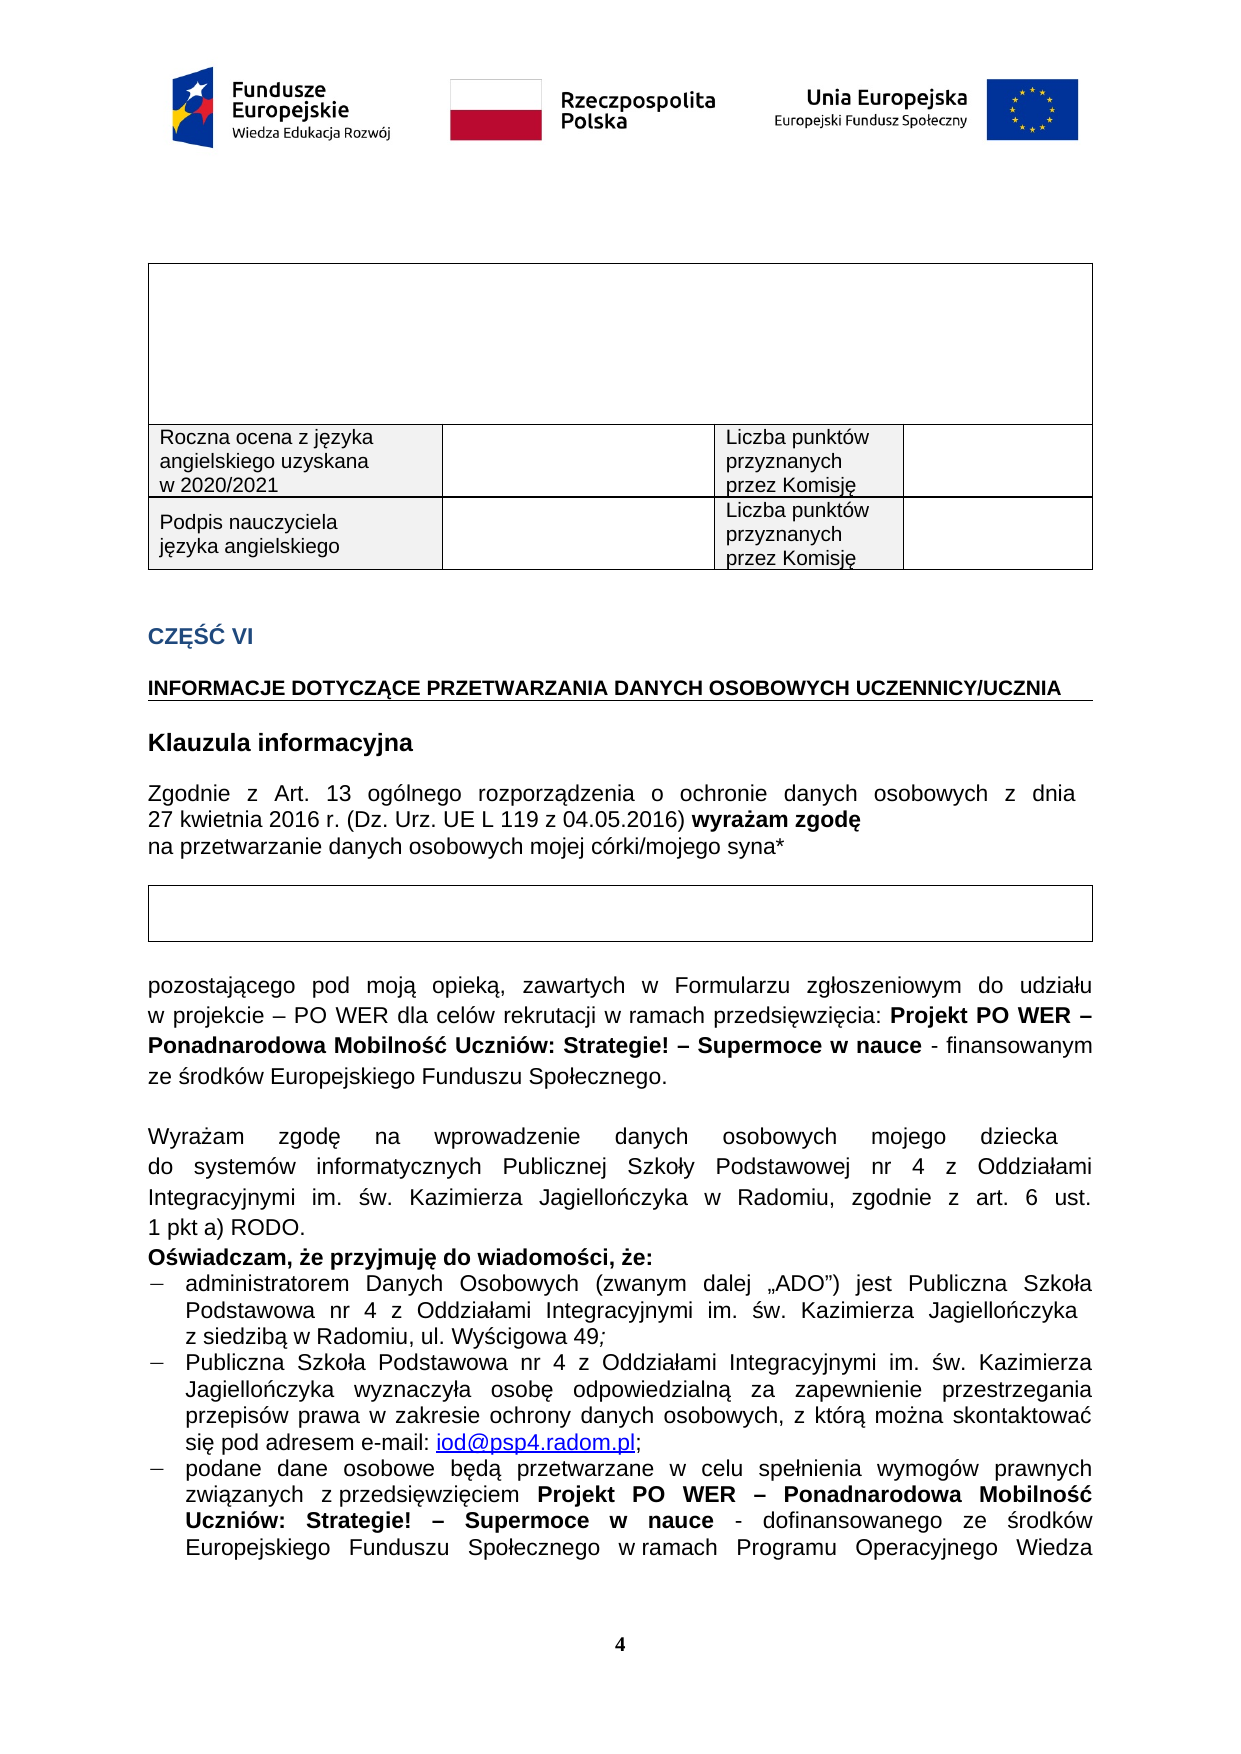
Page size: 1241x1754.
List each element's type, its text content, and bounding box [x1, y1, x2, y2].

picture [152, 46, 1098, 168]
table_cell Liczba punktów przyznanych przez Komisję [715, 425, 903, 496]
text INFORMACJE DOTYCZĄCE PRZETWARZANIA DANYCH OSOBOWYCH UCZENNICY/UCZNIA [148, 676, 1093, 700]
table_cell Podpis nauczyciela języka angielskiego [149, 498, 442, 569]
table_cell [443, 498, 714, 569]
list Publiczna Szkoła Podstawowa nr 4 z Oddziałami Integracyjnymi im. św. Kazimierza Jagiellończyka wyznaczyła osobę odpowiedzialną za zapewnienie przestrzegania przepisów prawa w zakresie ochrony danych osobowych, z którą można skontaktować się pod adresem e-mail: iod@psp4.radom.pl; [148, 1349, 1093, 1455]
text Wyrażam zgodę na wprowadzenie danych osobowych mojego dziecka do systemów informatycznych Publicznej Szkoły Podstawowej nr 4 z Oddziałami Integracyjnymi im. św. Kazimierza Jagiellończyka w Radomiu, zgodnie z art. 6 ust. 1 pkt a) RODO. [148, 1123, 1093, 1240]
table_cell [149, 264, 1092, 423]
table_cell [443, 425, 714, 496]
list administratorem Danych Osobowych (zwanym dalej „ADO”) jest Publiczna Szkoła Podstawowa nr 4 z Oddziałami Integracyjnymi im. św. Kazimierza Jagiellończyka z siedzibą w Radomiu, ul. Wyścigowa 49; [148, 1270, 1093, 1349]
text CZĘŚĆ VI [148, 623, 1093, 649]
text Klauzula informacyjna [148, 728, 1093, 756]
text na przetwarzanie danych osobowych mojej córki/mojego syna* [148, 833, 1093, 859]
table_cell [904, 498, 1092, 569]
text Oświadczam, że przyjmuję do wiadomości, że: [148, 1244, 1093, 1270]
table_cell Liczba punktów przyznanych przez Komisję [715, 498, 903, 569]
table_cell [904, 425, 1092, 496]
text pozostającego pod moją opieką, zawartych w Formularzu zgłoszeniowym do udziału w projekcie – PO WER dla celów rekrutacji w ramach przedsięwzięcia: Projekt PO WER – Ponadnarodowa Mobilność Uczniów: Strategie! – Supermoce w nauce - finansowanym ze środków Europejskiego Funduszu Społecznego. [148, 972, 1093, 1089]
table_cell Roczna ocena z języka angielskiego uzyskana w 2020/2021 [149, 425, 442, 496]
text Zgodnie z Art. 13 ogólnego rozporządzenia o ochronie danych osobowych z dnia 27 kwietnia 2016 r. (Dz. Urz. UE L 119 z 04.05.2016) wyrażam zgodę [148, 780, 1093, 833]
table_header [149, 886, 1092, 941]
